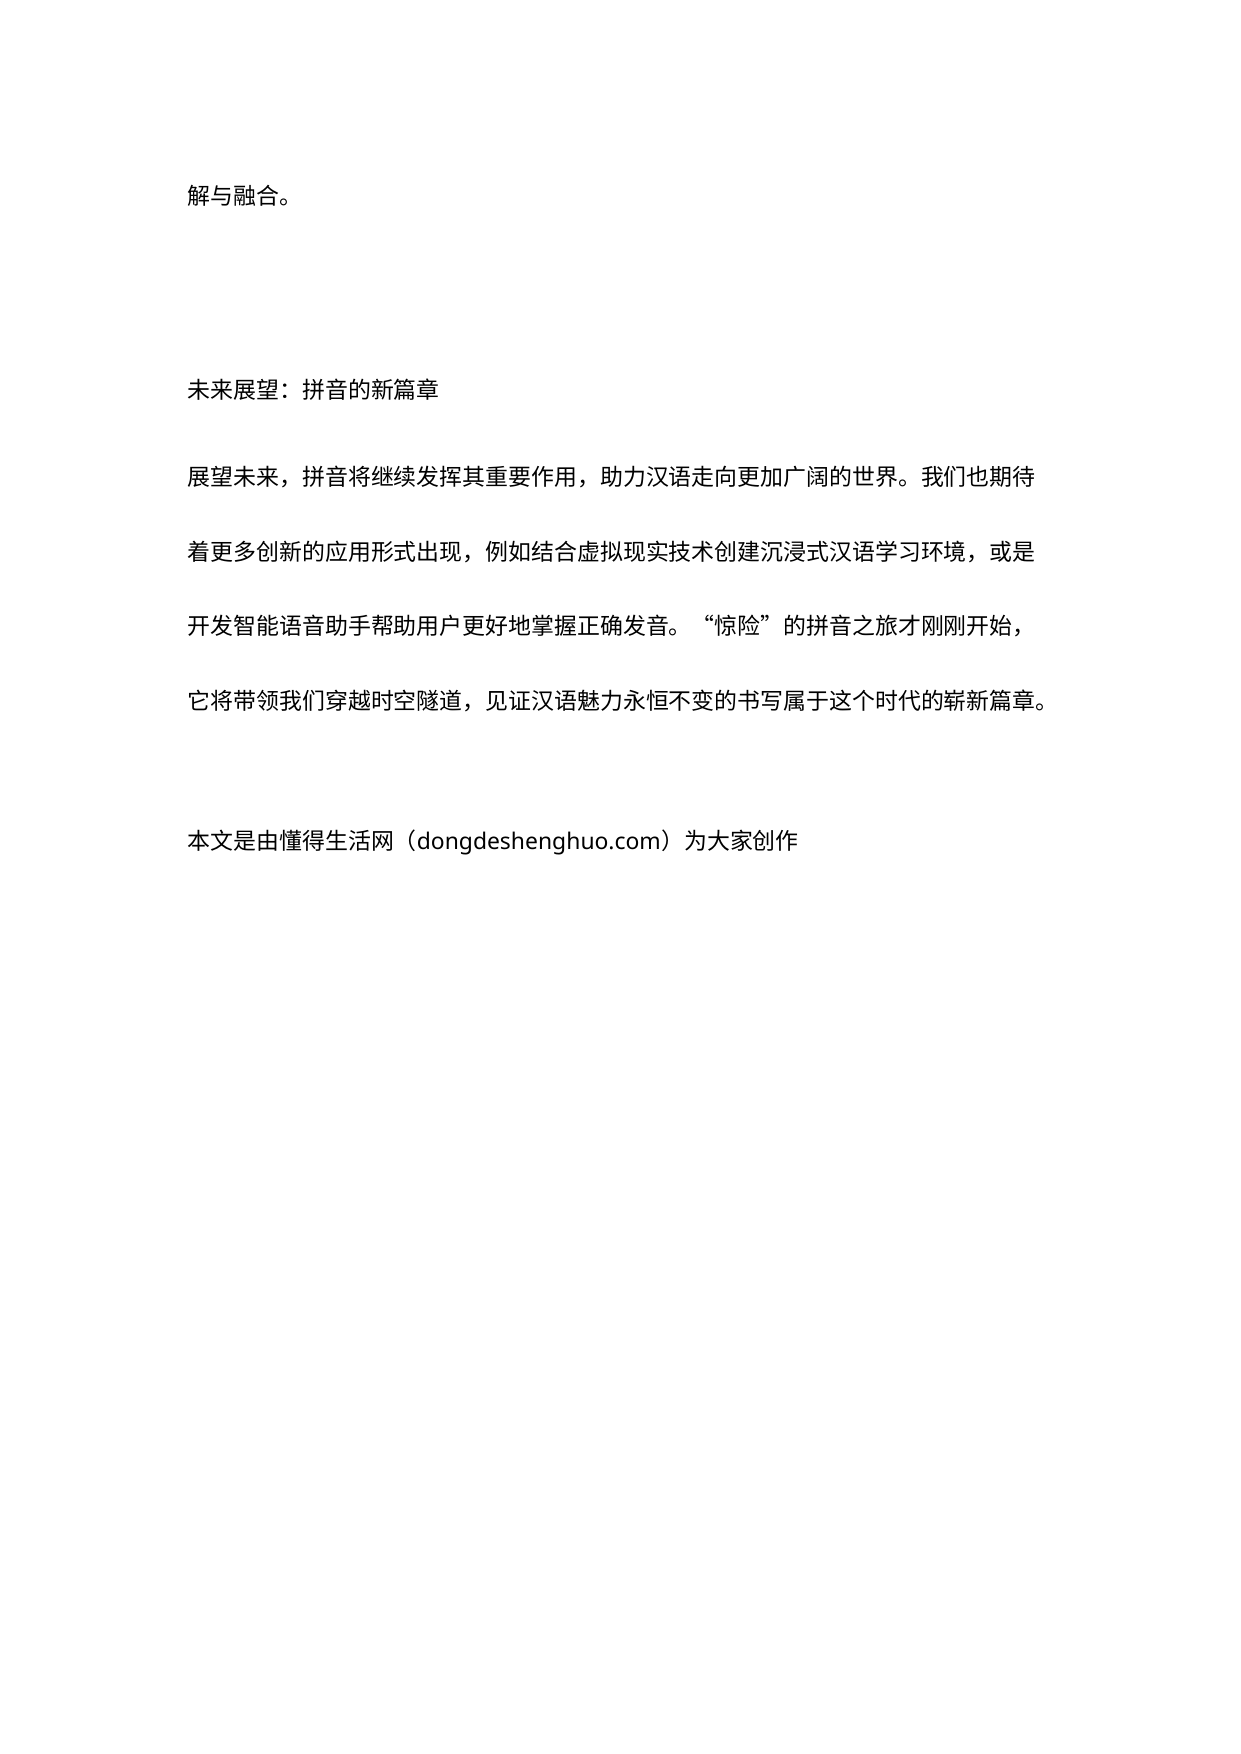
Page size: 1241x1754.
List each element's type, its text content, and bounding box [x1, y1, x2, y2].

text 展望未来，拼音将继续发挥其重要作用，助力汉语走向更加广阔的世界。我们也期待着更多创新的应用形式出现，例如结合虚拟现实技术创建沉浸式汉语学习环境，或是开发智能语音助手帮助用户更好地掌握正确发音。“惊险”的拼音之旅才刚刚开始，它将带领我们穿越时空隧道，见证汉语魅力永恒不变的书写属于这个时代的崭新篇章。 [187, 443, 1053, 732]
text 未来展望：拼音的新篇章 [187, 356, 1053, 421]
text 本文是由懂得生活网（dongdeshenghuo.com）为大家创作 [187, 807, 1053, 872]
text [187, 162, 1053, 227]
